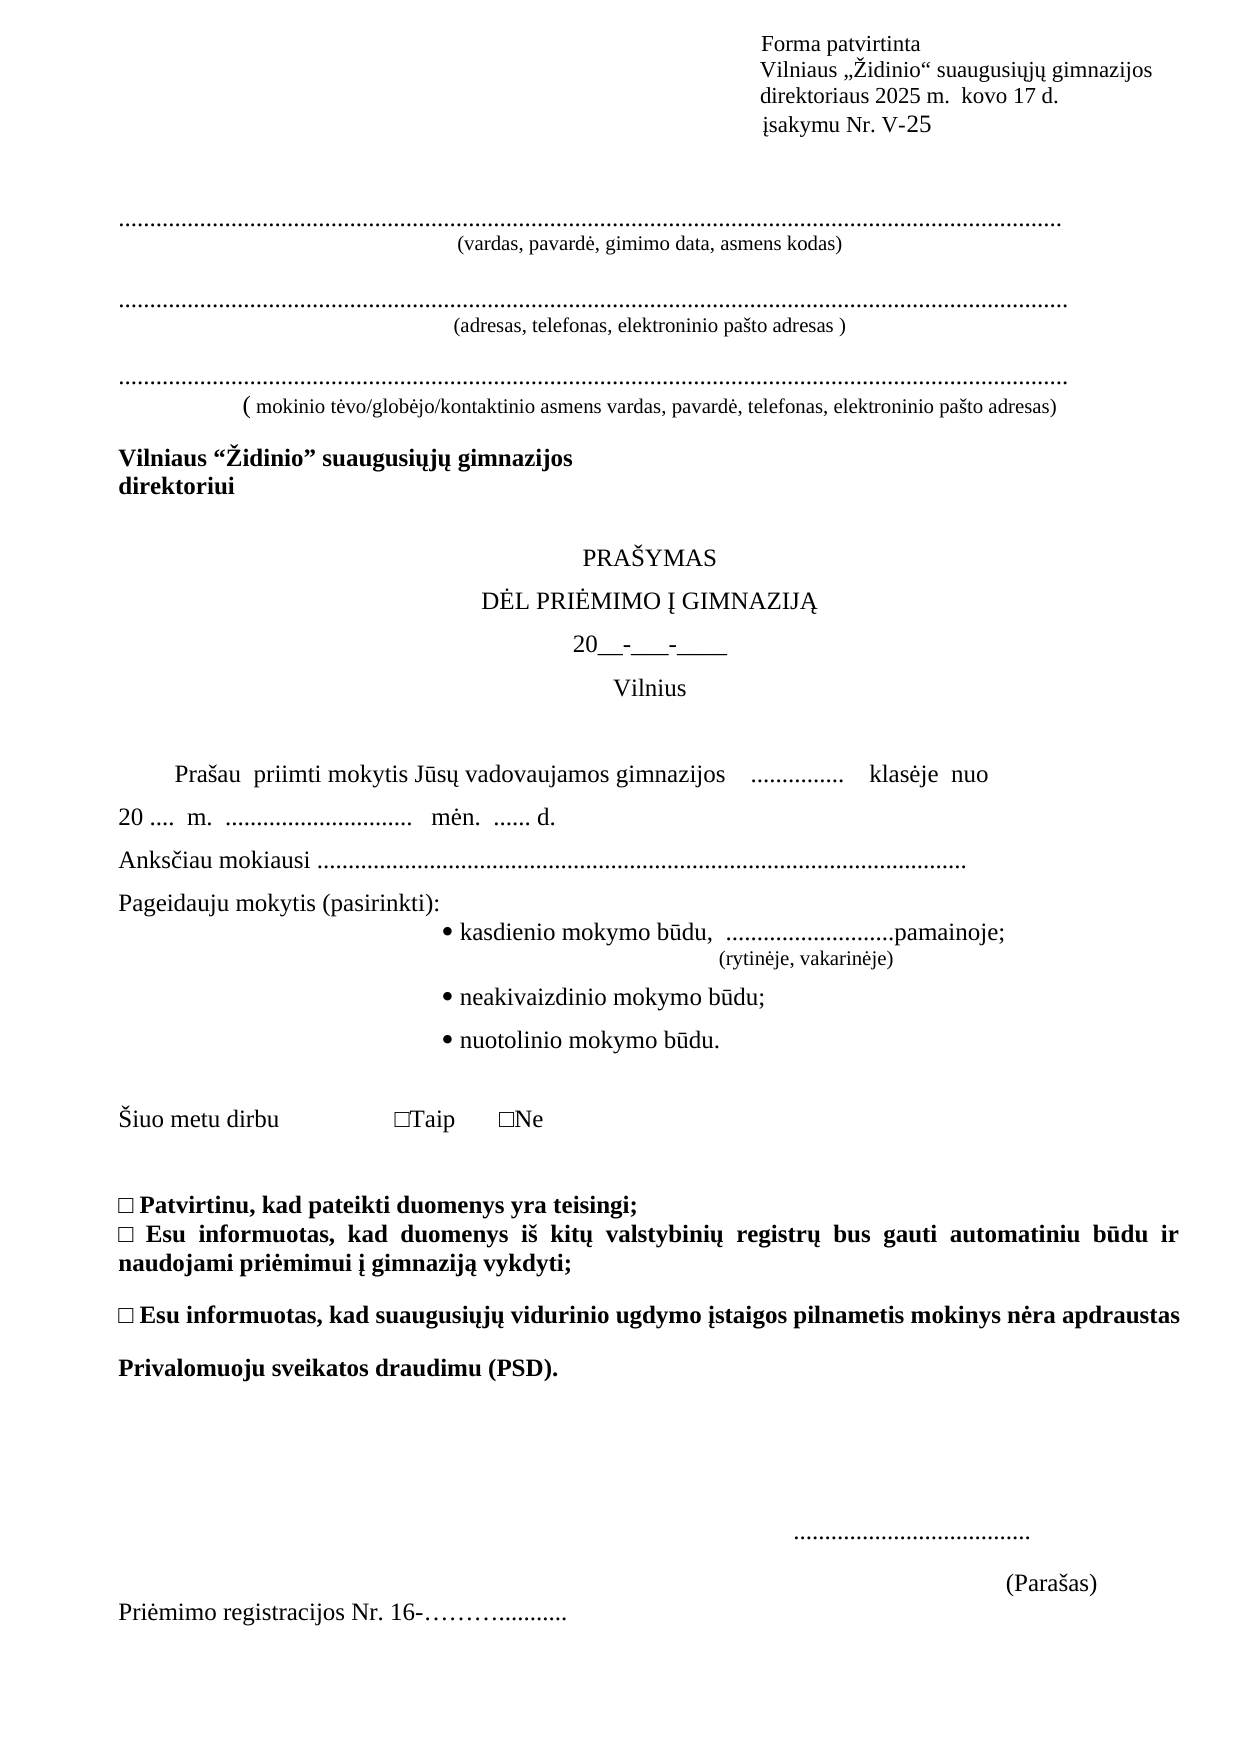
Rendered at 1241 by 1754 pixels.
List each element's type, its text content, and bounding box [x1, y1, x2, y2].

text Prašau priimti mokytis Jūsų vadovaujamos gimnazijos ............... klasėje nuo [118, 759, 1181, 788]
text Šiuo metu dirbu □Taip □Ne [118, 1104, 1181, 1133]
text (rytinėje, vakarinėje) [443, 946, 1181, 970]
text direktoriui [118, 471, 1181, 500]
text (adresas, telefonas, elektroninio pašto adresas ) [118, 313, 1181, 337]
text ........................................................................................................................................................ [118, 284, 1181, 313]
text (vardas, pavardė, gimimo data, asmens kodas) [118, 231, 1181, 255]
text □ Esu informuotas, kad suaugusiųjų vidurinio ugdymo įstaigos pilnametis mokinys nėra apdraustas Privalomuoju sveikatos draudimu (PSD). [118, 1277, 1181, 1434]
text Anksčiau mokiausi ........................................................................................................ [118, 845, 1181, 874]
text PRAŠYMAS [118, 543, 1181, 572]
text 20__-___-____ [118, 629, 1181, 658]
text □ Patvirtinu, kad pateikti duomenys yra teisingi; [118, 1190, 1181, 1219]
text Priėmimo registracijos Nr. 16-………........... [118, 1597, 1181, 1626]
text DĖL PRIĖMIMO Į GIMNAZIJĄ [118, 586, 1181, 615]
text Vilnius [118, 673, 1181, 701]
text kasdienio mokymo būdu, ...........................pamainoje; [443, 917, 1181, 946]
text nuotolinio mokymo būdu. [443, 1025, 1181, 1054]
text ........................................................................................................................................................ [118, 361, 1181, 390]
text Pageidauju mokytis (pasirinkti): [118, 888, 1181, 917]
text ....................................................................................................................................................... [118, 203, 1181, 231]
text ( mokinio tėvo/globėjo/kontaktinio asmens vardas, pavardė, telefonas, elektroninio pašto adresas) [118, 390, 1181, 418]
text 20 .... m. .............................. mėn. ...... d. [118, 802, 1181, 831]
text □ Esu informuotas, kad duomenys iš kitų valstybinių registrų bus gauti automatiniu būdu ir naudojami priėmimui į gimnaziją vykdyti; [118, 1219, 1181, 1277]
text neakivaizdinio mokymo būdu; [443, 982, 1181, 1011]
text ...................................... (Parašas) [658, 1492, 1181, 1597]
text Vilniaus “Židinio” suaugusiųjų gimnazijos [118, 443, 1181, 471]
